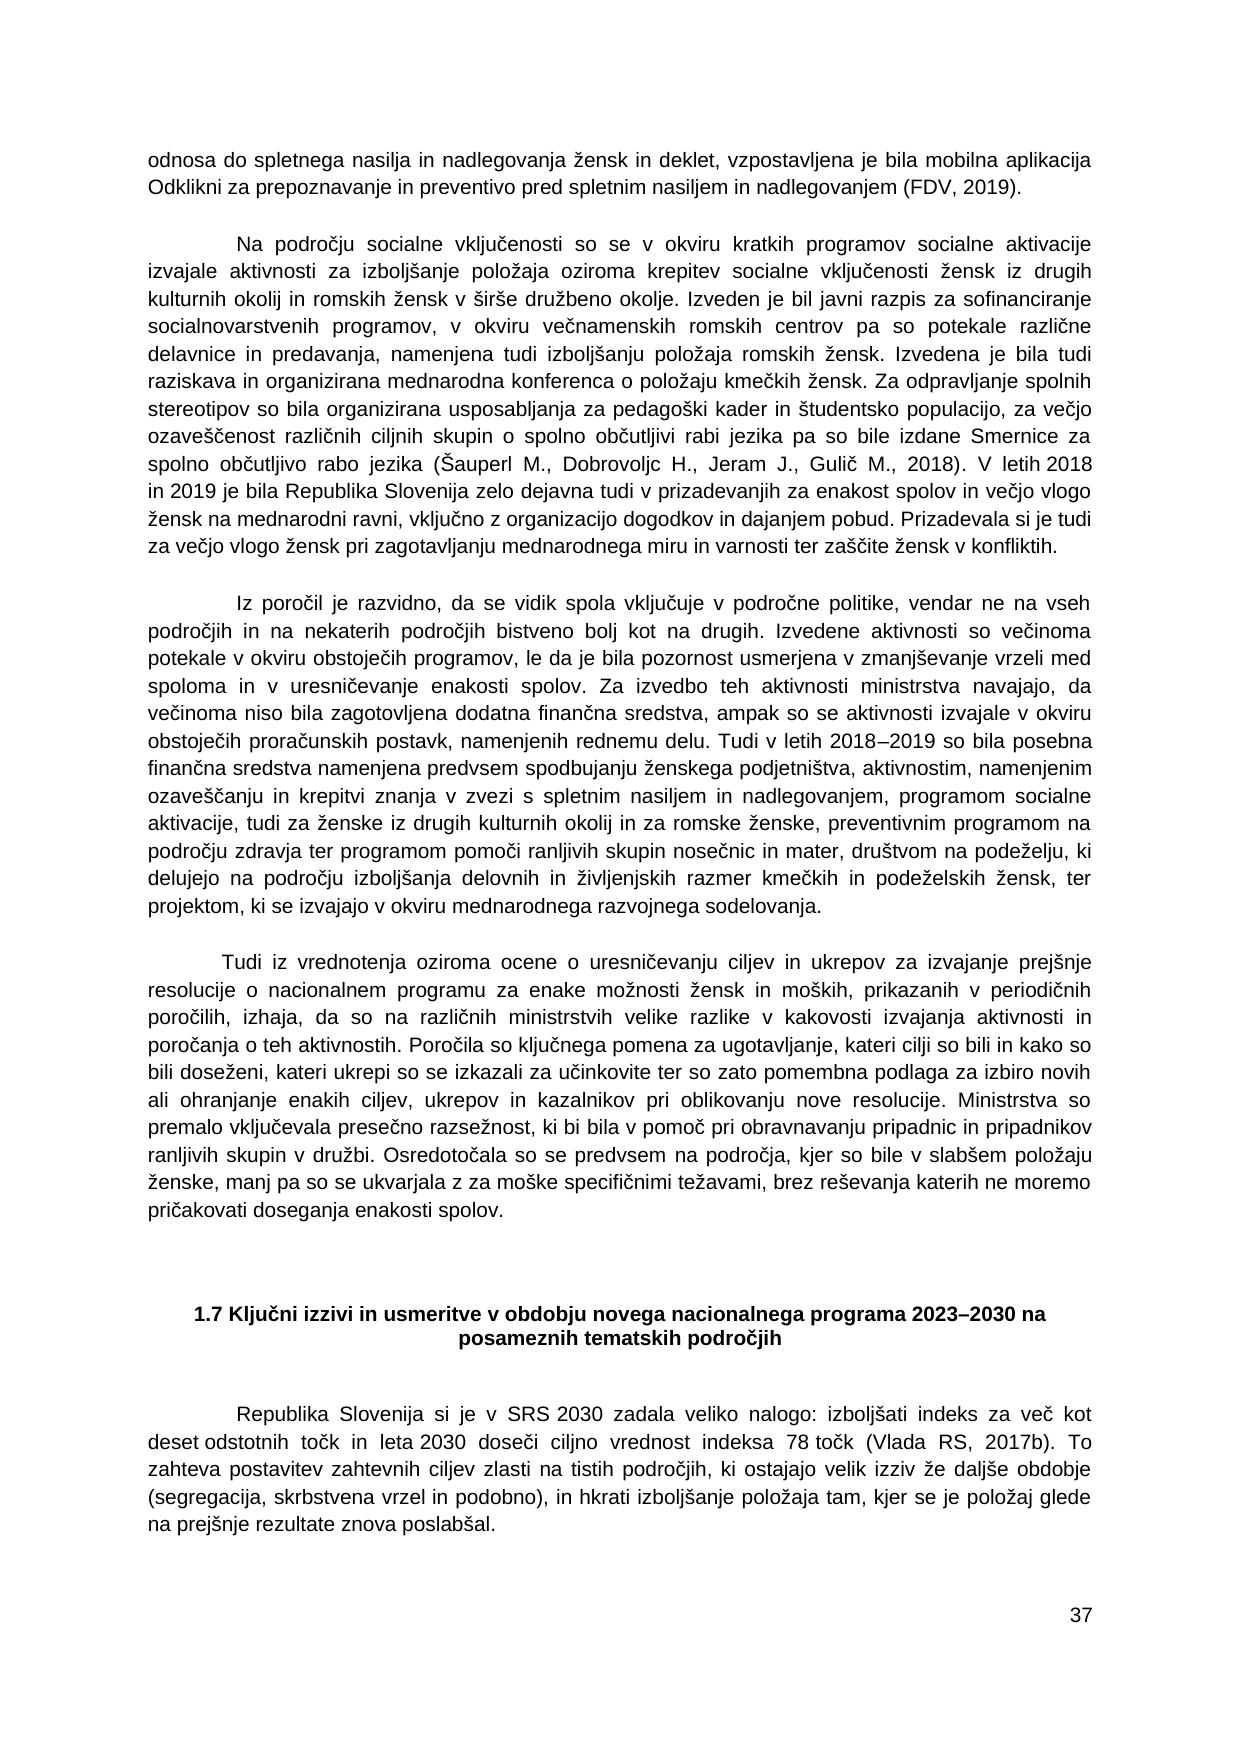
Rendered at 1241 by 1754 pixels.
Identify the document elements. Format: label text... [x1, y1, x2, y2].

text Na področju socialne vključenosti so se v okviru kratkih programov socialne aktivacije izvajale aktivnosti za izboljšanje položaja oziroma krepitev socialne vključenosti žensk iz drugih kulturnih okolij in romskih žensk v širše družbeno okolje. Izveden je bil javni razpis za sofinanciranje socialnovarstvenih programov, v okviru večnamenskih romskih centrov pa so potekale različne delavnice in predavanja, namenjena tudi izboljšanju položaja romskih žensk. Izvedena je bila tudi raziskava in organizirana mednarodna konferenca o položaju kmečkih žensk. Za odpravljanje spolnih stereotipov so bila organizirana usposabljanja za pedagoški kader in študentsko populacijo, za večjo ozaveščenost različnih ciljnih skupin o spolno občutljivi rabi jezika pa so bile izdane Smernice za spolno občutljivo rabo jezika (Šauperl M., Dobrovoljc H., Jeram J., Gulič M., 2018). V letih 2018 in 2019 je bila Republika Slovenija zelo dejavna tudi v prizadevanjih za enakost spolov in večjo vlogo žensk na mednarodni ravni, vključno z organizacijo dogodkov in dajanjem pobud. Prizadevala si je tudi za večjo vlogo žensk pri zagotavljanju mednarodnega miru in varnosti ter zaščite žensk v konfliktih. [148, 232, 1093, 558]
subtitle 1.7 Ključni izzivi in usmeritve v obdobju novega nacionalnega programa 2023–2030 na posameznih tematskih področjih [148, 1278, 1093, 1349]
text Tudi iz vrednotenja oziroma ocene o uresničevanju ciljev in ukrepov za izvajanje prejšnje resolucije o nacionalnem programu za enake možnosti žensk in moških, prikazanih v periodičnih poročilih, izhaja, da so na različnih ministrstvih velike razlike v kakovosti izvajanja aktivnosti in poročanja o teh aktivnostih. Poročila so ključnega pomena za ugotavljanje, kateri cilji so bili in kako so bili doseženi, kateri ukrepi so se izkazali za učinkovite ter so zato pomembna podlaga za izbiro novih ali ohranjanje enakih ciljev, ukrepov in kazalnikov pri oblikovanju nove resolucije. Ministrstva so premalo vključevala presečno razsežnost, ki bi bila v pomoč pri obravnavanju pripadnic in pripadnikov ranljivih skupin v družbi. Osredotočala so se predvsem na področja, kjer so bile v slabšem položaju ženske, manj pa so se ukvarjala z za moške specifičnimi težavami, brez reševanja katerih ne moremo pričakovati doseganja enakosti spolov. [148, 950, 1093, 1222]
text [148, 148, 1093, 199]
text Republika Slovenija si je v SRS 2030 zadala veliko nalogo: izboljšati indeks za več kot deset odstotnih točk in leta 2030 doseči ciljno vrednost indeksa 78 točk (Vlada RS, 2017b). To zahteva postavitev zahtevnih ciljev zlasti na tistih področjih, ki ostajajo velik izziv že daljše obdobje (segregacija, skrbstvena vrzel in podobno), in hkrati izboljšanje položaja tam, kjer se je položaj glede na prejšnje rezultate znova poslabšal. [148, 1402, 1093, 1536]
text Iz poročil je razvidno, da se vidik spola vključuje v področne politike, vendar ne na vseh področjih in na nekaterih področjih bistveno bolj kot na drugih. Izvedene aktivnosti so večinoma potekale v okviru obstoječih programov, le da je bila pozornost usmerjena v zmanjševanje vrzeli med spoloma in v uresničevanje enakosti spolov. Za izvedbo teh aktivnosti ministrstva navajajo, da večinoma niso bila zagotovljena dodatna finančna sredstva, ampak so se aktivnosti izvajale v okviru obstoječih proračunskih postavk, namenjenih rednemu delu. Tudi v letih 2018–2019 so bila posebna finančna sredstva namenjena predvsem spodbujanju ženskega podjetništva, aktivnostim, namenjenim ozaveščanju in krepitvi znanja v zvezi s spletnim nasiljem in nadlegovanjem, programom socialne aktivacije, tudi za ženske iz drugih kulturnih okolij in za romske ženske, preventivnim programom na področju zdravja ter programom pomoči ranljivih skupin nosečnic in mater, društvom na podeželju, ki delujejo na področju izboljšanja delovnih in življenjskih razmer kmečkih in podeželskih žensk, ter projektom, ki se izvajajo v okviru mednarodnega razvojnega sodelovanja. [148, 591, 1093, 917]
